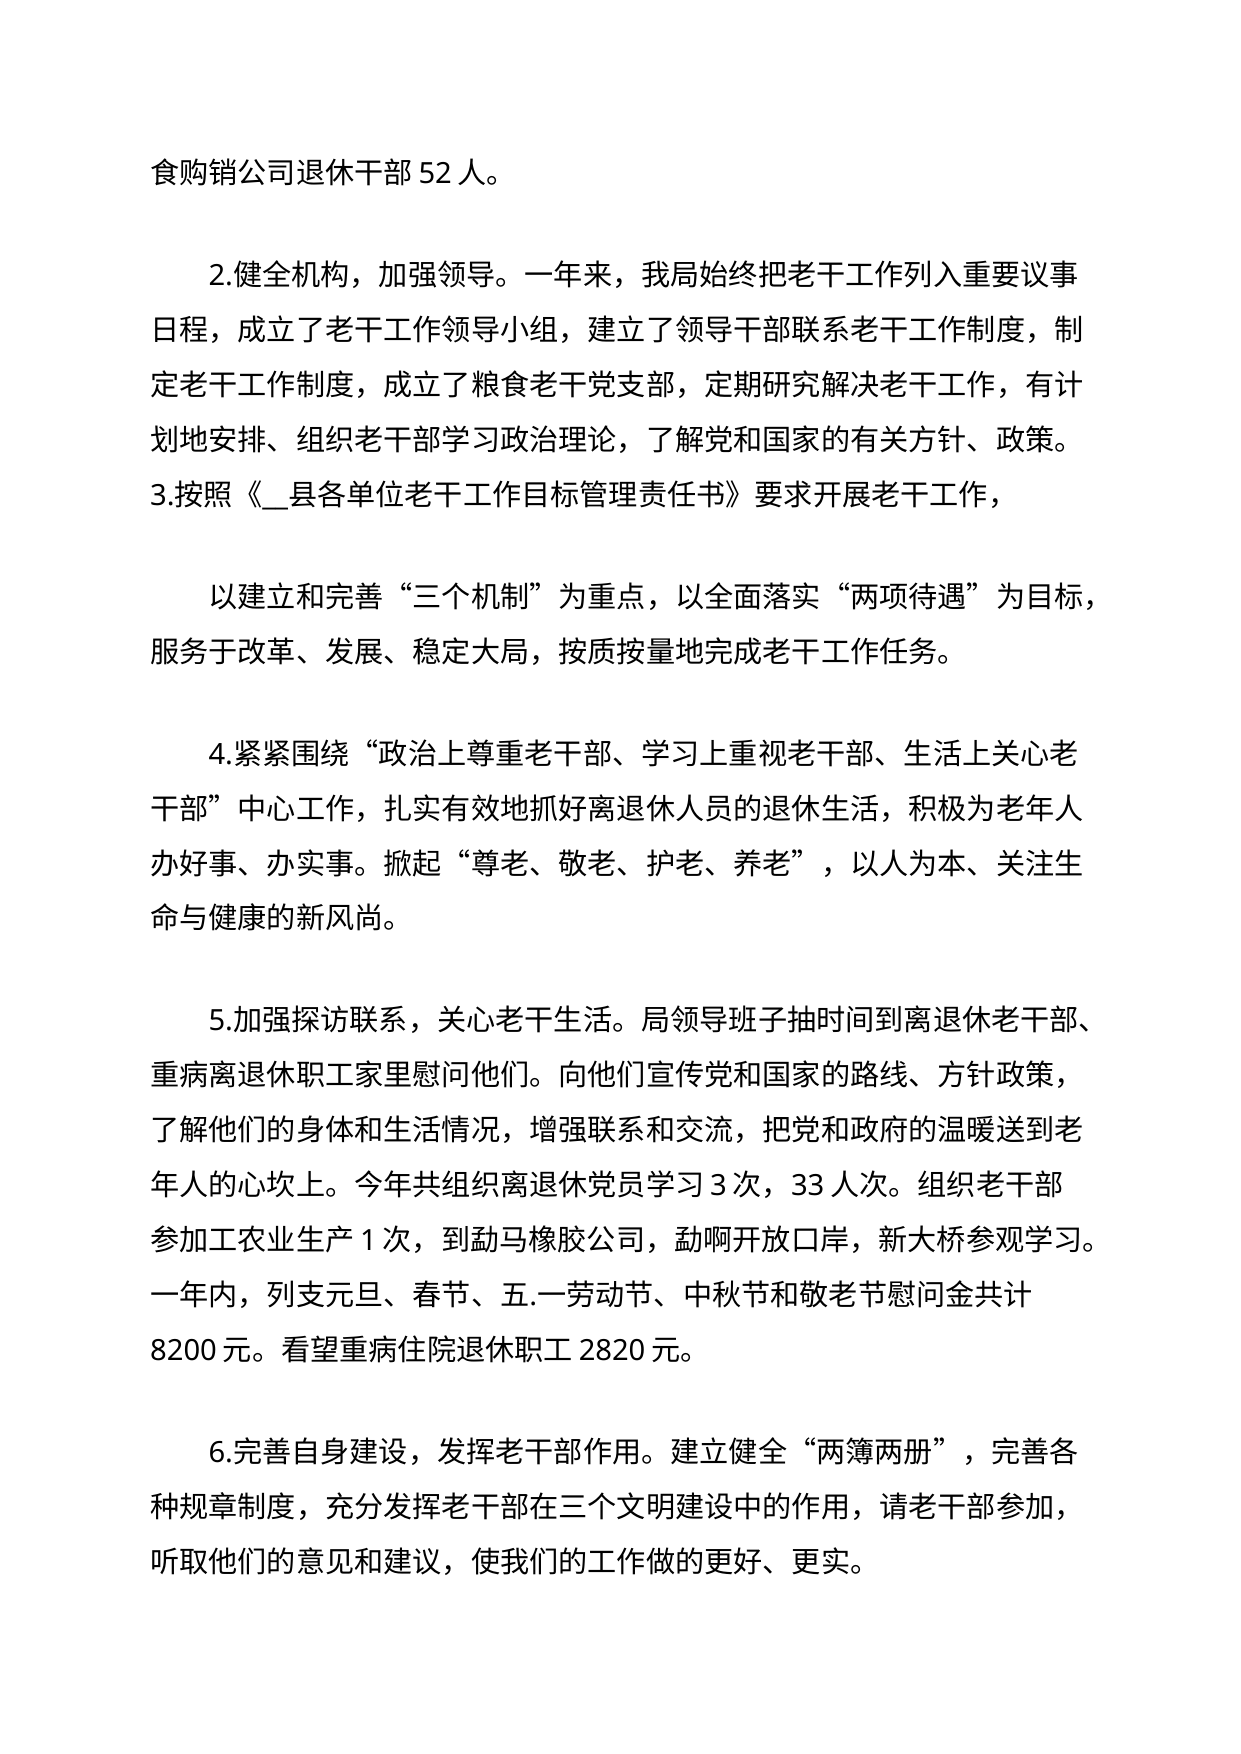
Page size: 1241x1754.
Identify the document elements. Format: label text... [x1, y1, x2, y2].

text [150, 150, 1090, 192]
text 2.健全机构，加强领导。一年来，我局始终把老干工作列入重要议事日程，成立了老干工作领导小组，建立了领导干部联系老干工作制度，制定老干工作制度，成立了粮食老干党支部，定期研究解决老干工作，有计划地安排、组织老干部学习政治理论，了解党和国家的有关方针、政策。3.按照《__县各单位老干工作目标管理责任书》要求开展老干工作， [150, 252, 1090, 514]
text 以建立和完善“三个机制”为重点，以全面落实“两项待遇”为目标，服务于改革、发展、稳定大局，按质按量地完成老干工作任务。 [150, 574, 1090, 671]
text 4.紧紧围绕“政治上尊重老干部、学习上重视老干部、生活上关心老干部”中心工作，扎实有效地抓好离退休人员的退休生活，积极为老年人办好事、办实事。掀起“尊老、敬老、护老、养老”，以人为本、关注生命与健康的新风尚。 [150, 730, 1090, 937]
text 6.完善自身建设，发挥老干部作用。建立健全“两簿两册”，完善各种规章制度，充分发挥老干部在三个文明建设中的作用，请老干部参加，听取他们的意见和建议，使我们的工作做的更好、更实。 [150, 1429, 1090, 1581]
text 5.加强探访联系，关心老干生活。局领导班子抽时间到离退休老干部、重病离退休职工家里慰问他们。向他们宣传党和国家的路线、方针政策，了解他们的身体和生活情况，增强联系和交流，把党和政府的温暖送到老年人的心坎上。今年共组织离退休党员学习3次，33人次。组织老干部参加工农业生产1次，到勐马橡胶公司，勐啊开放口岸，新大桥参观学习。一年内，列支元旦、春节、五.一劳动节、中秋节和敬老节慰问金共计8200元。看望重病住院退休职工2820元。 [150, 997, 1090, 1369]
